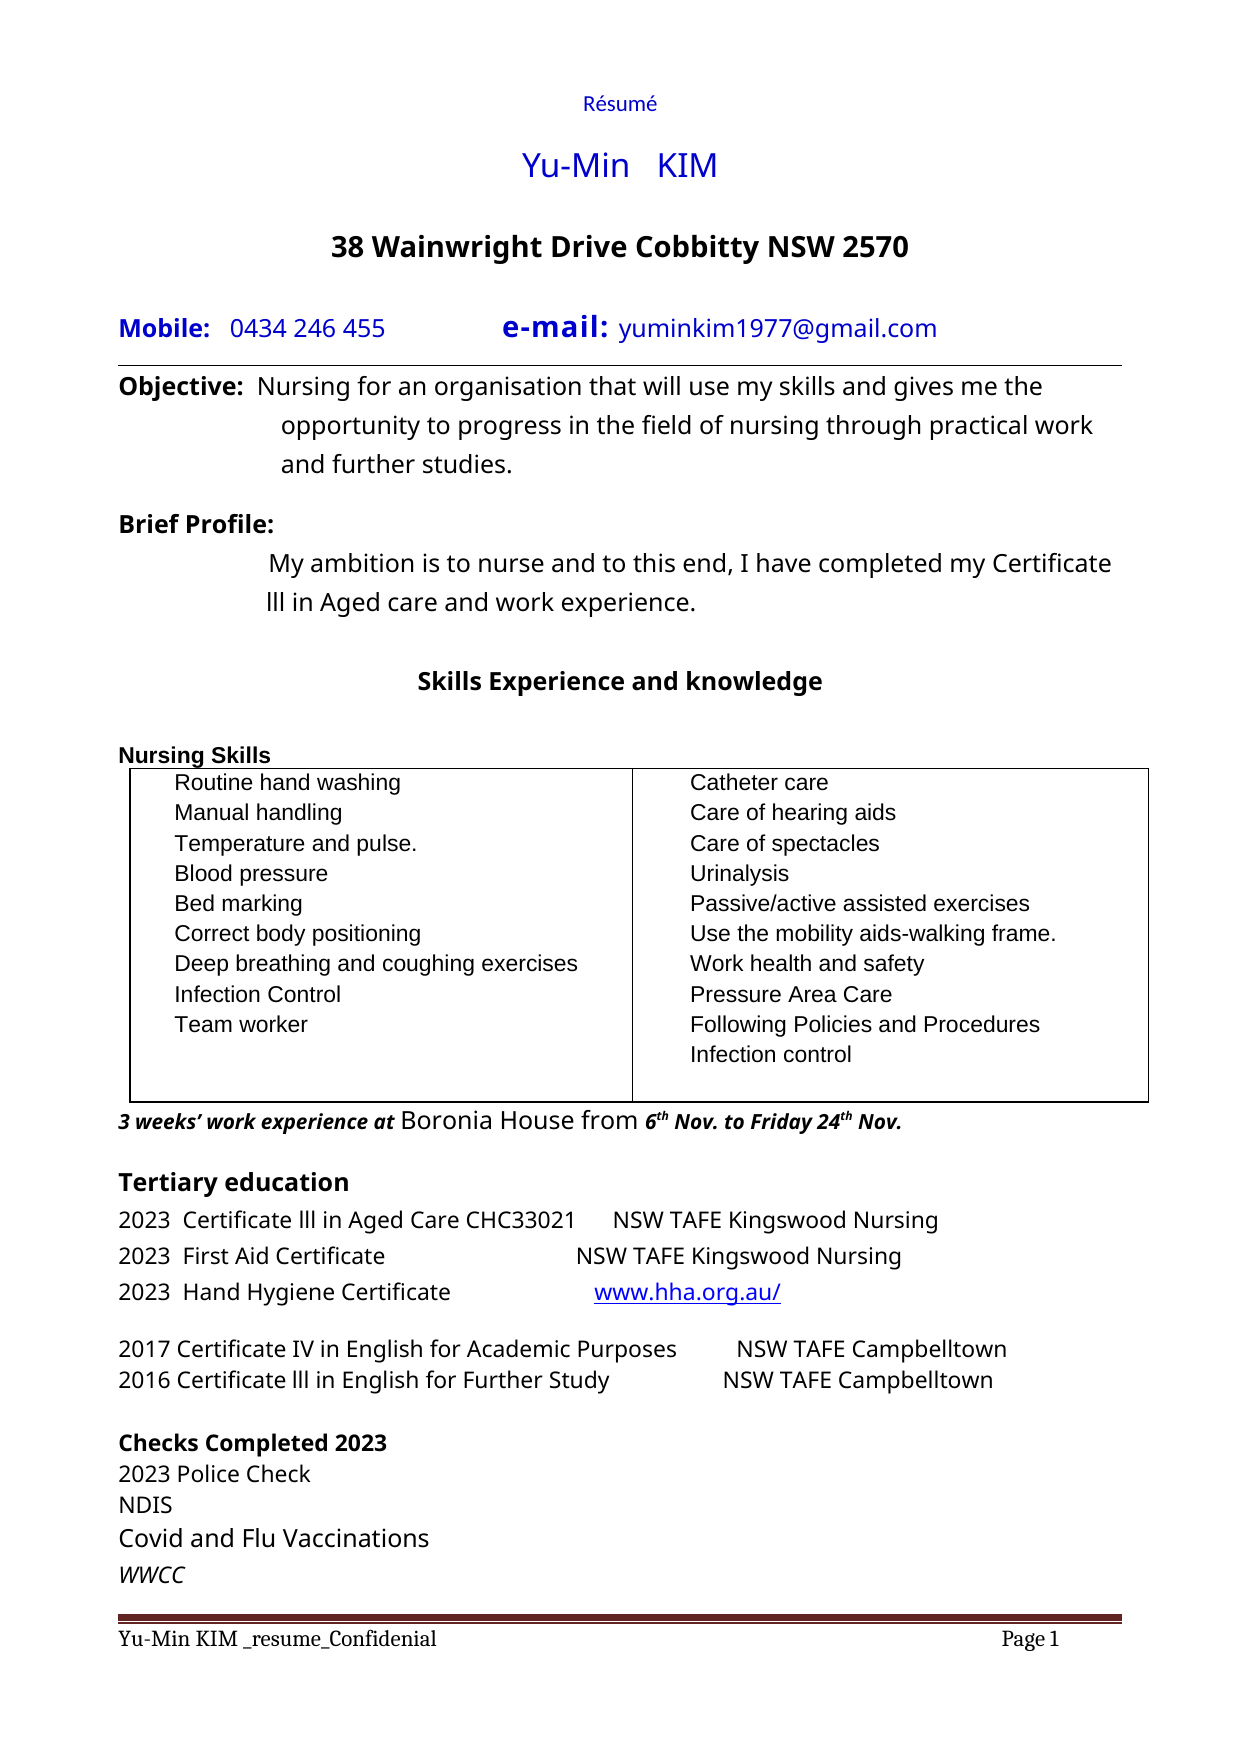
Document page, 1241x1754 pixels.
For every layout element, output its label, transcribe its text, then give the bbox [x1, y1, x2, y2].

text Mobile: 0434 246 455 e-mail: yuminkim1977@gmail.com [118, 306, 1122, 346]
table_header Routine hand washing Manual handling Temperature and pulse. Blood pressure Bed marking Correct body positioning Deep breathing and coughing exercises Infection Control Team worker [131, 769, 632, 1101]
text NDIS [118, 1489, 1122, 1520]
text 2023 Certificate lll in Aged Care CHC33021 NSW TAFE Kingswood Nursing [118, 1204, 1122, 1235]
text Brief Profile: [118, 504, 1122, 541]
text Nursing Skills [118, 742, 1122, 768]
text Yu-Min KIM [118, 142, 1122, 187]
text 3 weeks’ work experience at Boronia House from 6th Nov. to Friday 24th Nov. [118, 1102, 1122, 1137]
text Covid and Flu Vaccinations [118, 1520, 1122, 1554]
text 2017 Certificate IV in English for Academic Purposes NSW TAFE Campbelltown [118, 1333, 1122, 1364]
text Skills Experience and knowledge [118, 663, 1122, 697]
text Tertiary education [118, 1165, 1122, 1199]
text 2016 Certificate lll in English for Further Study NSW TAFE Campbelltown [118, 1364, 1122, 1395]
text 2023 Hand Hygiene Certificate www.hha.org.au/ [118, 1276, 1122, 1307]
text 38 Wainwright Drive Cobbitty NSW 2570 [118, 227, 1122, 266]
text Résumé [118, 89, 1122, 117]
text Checks Completed 2023 [118, 1427, 1122, 1458]
table_header Catheter care Care of hearing aids Care of spectacles Urinalysis Passive/active assisted exercises Use the mobility aids-walking frame. Work health and safety Pressure Area Care Following Policies and Procedures Infection control [633, 769, 1148, 1101]
text 2023 Police Check [118, 1458, 1122, 1489]
text Objective: Nursing for an organisation that will use my skills and gives me the opportunity to progress in the field of nursing through practical work and further studies. [118, 366, 1122, 481]
text My ambition is to nurse and to this end, I have completed my Certificate lll in Aged care and work experience. [266, 546, 1122, 619]
text 2023 First Aid Certificate NSW TAFE Kingswood Nursing [118, 1240, 1122, 1271]
text WWCC [118, 1559, 1122, 1591]
